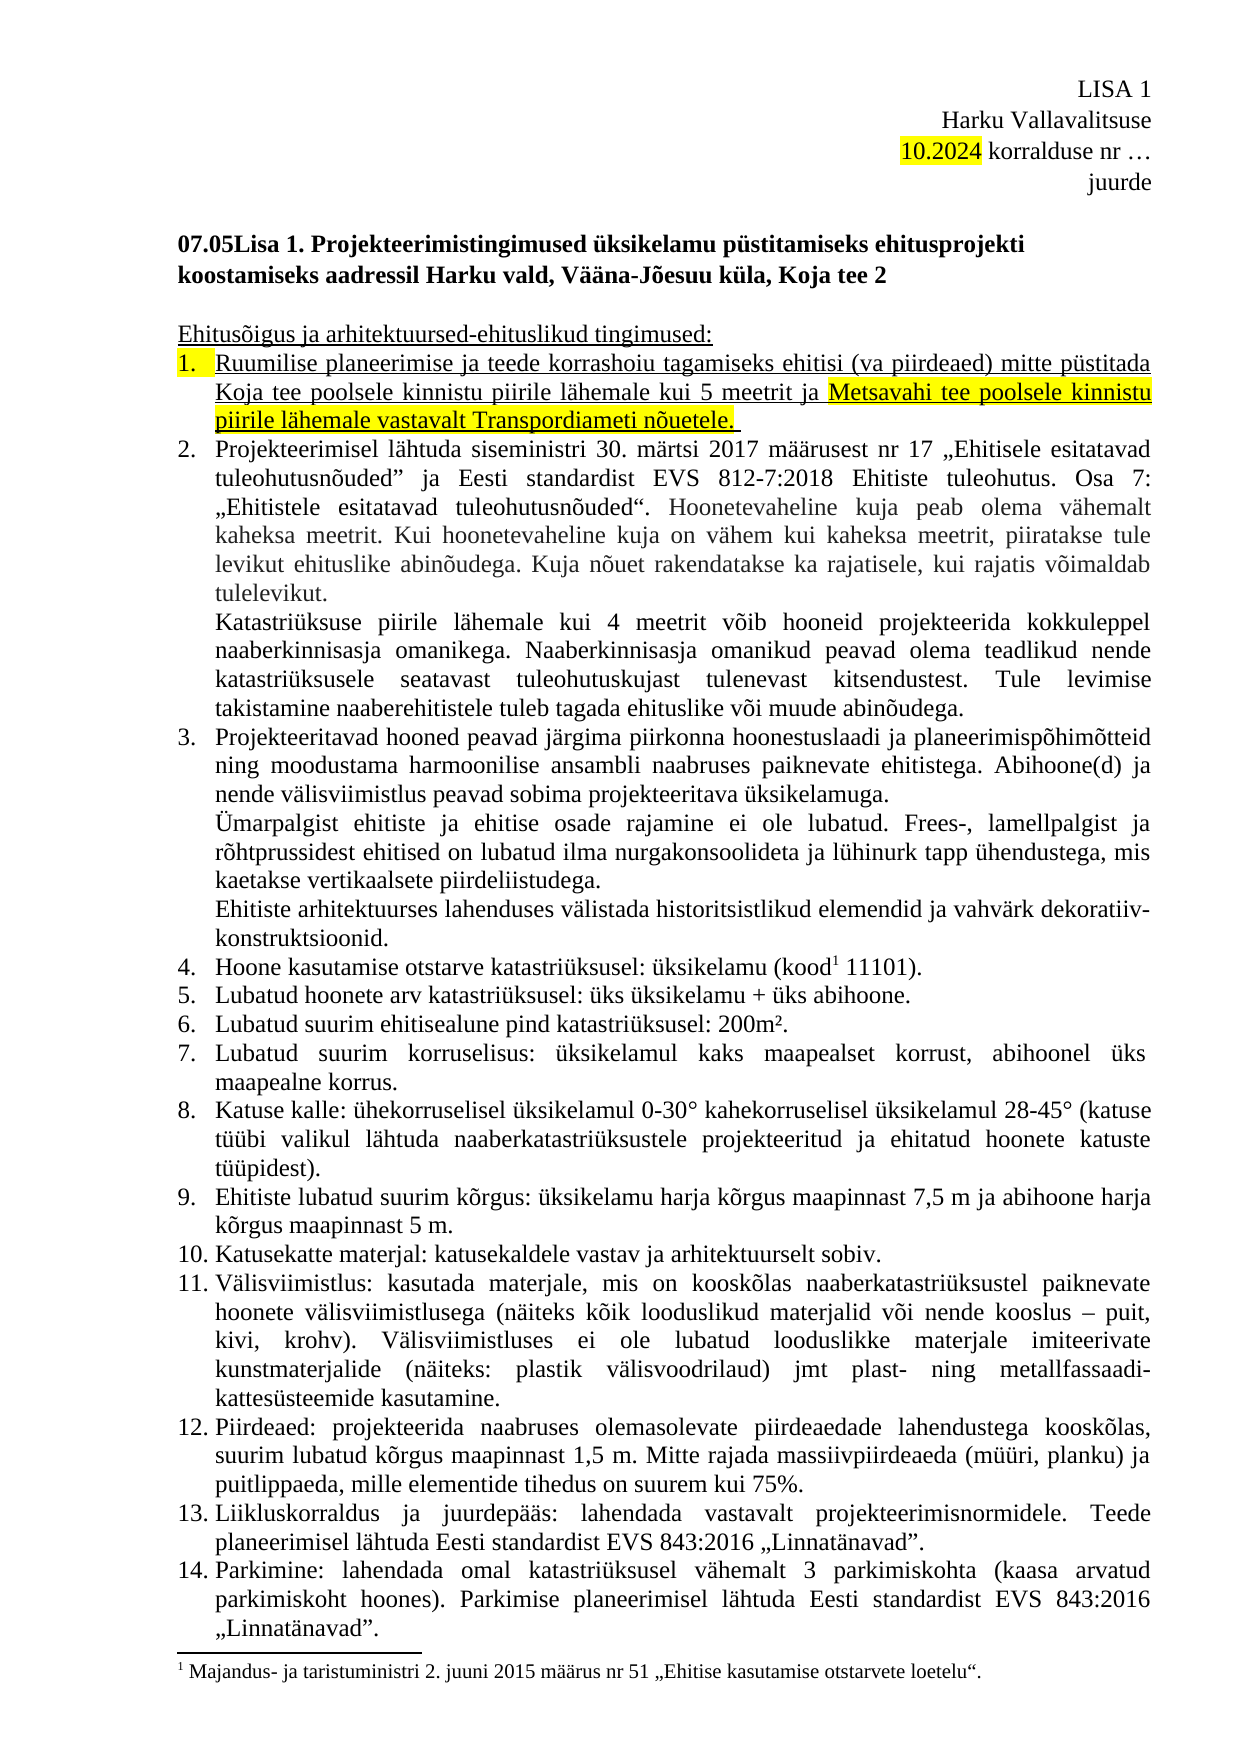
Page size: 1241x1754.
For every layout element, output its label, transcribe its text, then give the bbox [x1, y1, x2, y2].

list Liikluskorraldus ja juurdepääs: lahendada vastavalt projekteerimisnormidele. Teede planeerimisel lähtuda Eesti standardist EVS 843:2016 „Linnatänavad”. [177, 1498, 1152, 1555]
list Piirdeaed: projekteerida naabruses olemasolevate piirdeaedade lahendustega kooskõlas, suurim lubatud kõrgus maapinnast 1,5 m. Mitte rajada massiivpiirdeaeda (müüri, planku) ja puitlippaeda, mille elementide tihedus on suurem kui 75%. [177, 1412, 1152, 1498]
list Projekteeritavad hooned peavad järgima piirkonna hoonestuslaadi ja planeerimispõhimõtteid ning moodustama harmoonilise ansambli naabruses paiknevate ehitistega. Abihoone(d) ja nende välisviimistlus peavad sobima projekteeritava üksikelamuga. [177, 722, 1152, 808]
text Ehitiste arhitektuurses lahenduses välistada historitsistlikud elemendid ja vahvärk dekoratiiv-konstruktsioonid. [215, 894, 1152, 952]
list Projekteerimisel lähtuda siseministri 30. märtsi 2017 määrusest nr 17 „Ehitisele esitatavad tuleohutusnõuded” ja Eesti standardist EVS 812-7:2018 Ehitiste tuleohutus. Osa 7: „Ehitistele esitatavad tuleohutusnõuded“. Hoonetevaheline kuja peab olema vähemalt kaheksa meetrit. Kui hoonetevaheline kuja on vähem kui kaheksa meetrit, piiratakse tule levikut ehituslike abinõudega. Kuja nõuet rakendatakse ka rajatisele, kui rajatis võimaldab tulelevikut. [177, 434, 1152, 607]
list Ehitiste lubatud suurim kõrgus: üksikelamu harja kõrgus maapinnast 7,5 m ja abihoone harja kõrgus maapinnast 5 m. [177, 1182, 1152, 1239]
list Hoone kasutamise otstarve katastriüksusel: üksikelamu (kood 11101). [177, 952, 1152, 980]
list Välisviimistlus: kasutada materjale, mis on kooskõlas naaberkatastriüksustel paiknevate hoonete välisviimistlusega (näiteks kõik looduslikud materjalid või nende kooslus – puit, kivi, krohv). Välisviimistluses ei ole lubatud looduslikke materjale imiteerivate kunstmaterjalide (näiteks: plastik välisvoodrilaud) jmt plast- ning metallfassaadi-kattesüsteemide kasutamine. [177, 1268, 1152, 1412]
list Ruumilise planeerimise ja teede korrashoiu tagamiseks ehitisi (va piirdeaed) mitte püstitada Koja tee poolsele kinnistu piirile lähemale kui 5 meetrit ja Metsavahi tee poolsele kinnistu piirile lähemale vastavalt Transpordiameti nõuetele. [177, 348, 1152, 434]
text Ümarpalgist ehitiste ja ehitise osade rajamine ei ole lubatud. Frees-, lamellpalgist ja rõhtprussidest ehitised on lubatud ilma nurgakonsoolideta ja lühinurk tapp ühendustega, mis kaetakse vertikaalsete piirdeliistudega. [215, 808, 1152, 894]
list Katusekatte materjal: katusekaldele vastav ja arhitektuurselt sobiv. [177, 1239, 1152, 1268]
list Lubatud hoonete arv katastriüksusel: üks üksikelamu + üks abihoone. [177, 980, 1152, 1009]
list Lubatud suurim korruselisus: üksikelamul kaks maapealset korrust, abihoonel üks maapealne korrus. [177, 1038, 1146, 1095]
text Ehitusõigus ja arhitektuursed-ehituslikud tingimused: [177, 319, 1155, 348]
list Katastriüksuse piirile lähemale kui 4 meetrit võib hooneid projekteerida kokkuleppel naaberkinnisasja omanikega. Naaberkinnisasja omanikud peavad olema teadlikud nende katastriüksusele seatavast tuleohutuskujast tulenevast kitsendustest. Tule levimise takistamine naaberehitistele tuleb tagada ehituslike või muude abinõudega. [215, 607, 1152, 722]
list Katuse kalle: ühekorruselisel üksikelamul 0-30° kahekorruselisel üksikelamul 28-45° (katuse tüübi valikul lähtuda naaberkatastriüksustele projekteeritud ja ehitatud hoonete katuste tüüpidest). [177, 1095, 1152, 1182]
subtitle 07.05Lisa 1. Projekteerimistingimused üksikelamu püstitamiseks ehitusprojekti koostamiseks aadressil Harku vald, Vääna-Jõesuu küla, Koja tee 2 [177, 229, 1152, 289]
list Parkimine: lahendada omal katastriüksusel vähemalt 3 parkimiskohta (kaasa arvatud parkimiskoht hoones). Parkimise planeerimisel lähtuda Eesti standardist EVS 843:2016 „Linnatänavad”. [177, 1555, 1152, 1642]
list Lubatud suurim ehitisealune pind katastriüksusel: 200m². [177, 1009, 1152, 1038]
